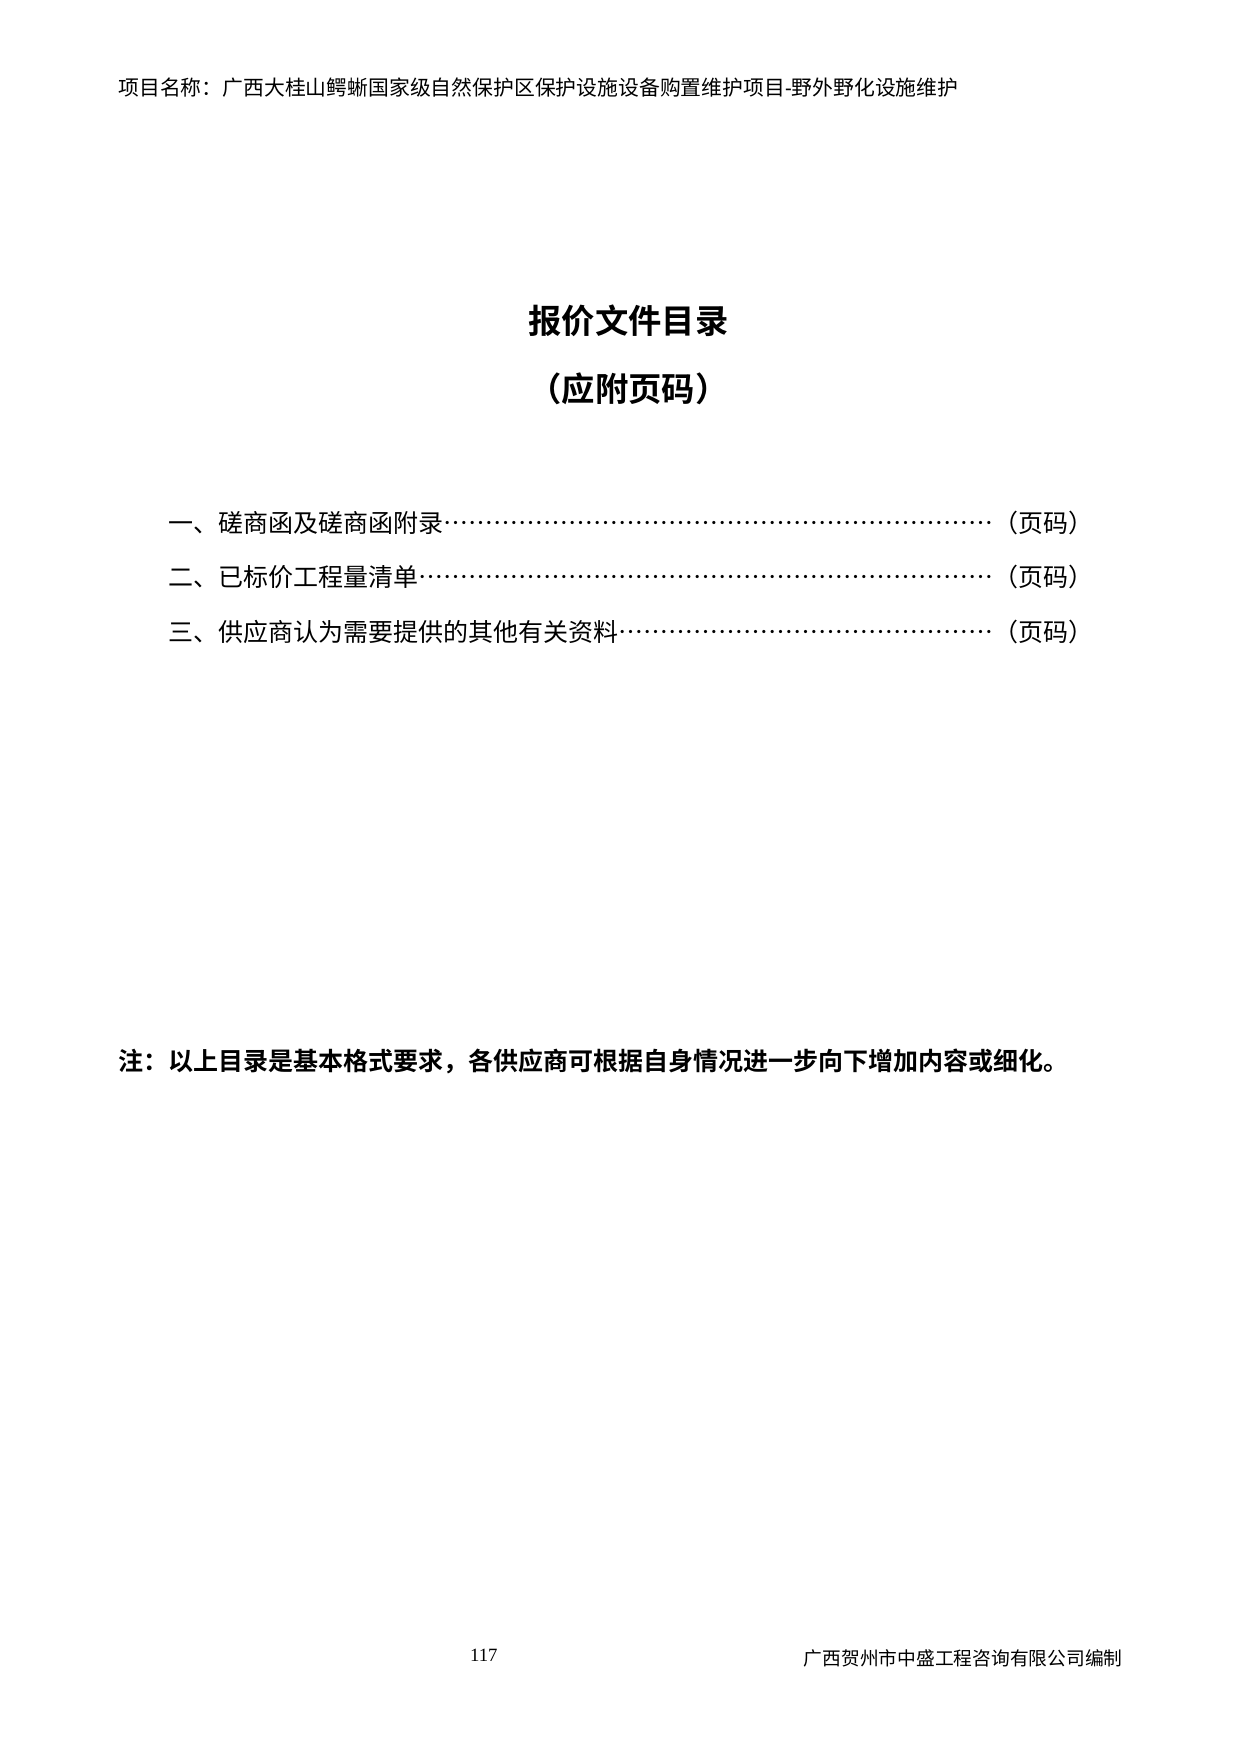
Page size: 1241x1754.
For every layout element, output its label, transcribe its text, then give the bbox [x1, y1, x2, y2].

text （应附页码） [118, 362, 1138, 411]
text 一、磋商函及磋商函附录…………………………………………………………（页码） [118, 503, 1122, 540]
text 报价文件目录 [118, 295, 1138, 343]
text 三、供应商认为需要提供的其他有关资料………………………………………（页码） [118, 612, 1122, 648]
text 注：以上目录是基本格式要求，各供应商可根据自身情况进一步向下增加内容或细化。 [118, 1042, 1122, 1078]
text 二、已标价工程量清单……………………………………………………………（页码） [118, 558, 1122, 594]
